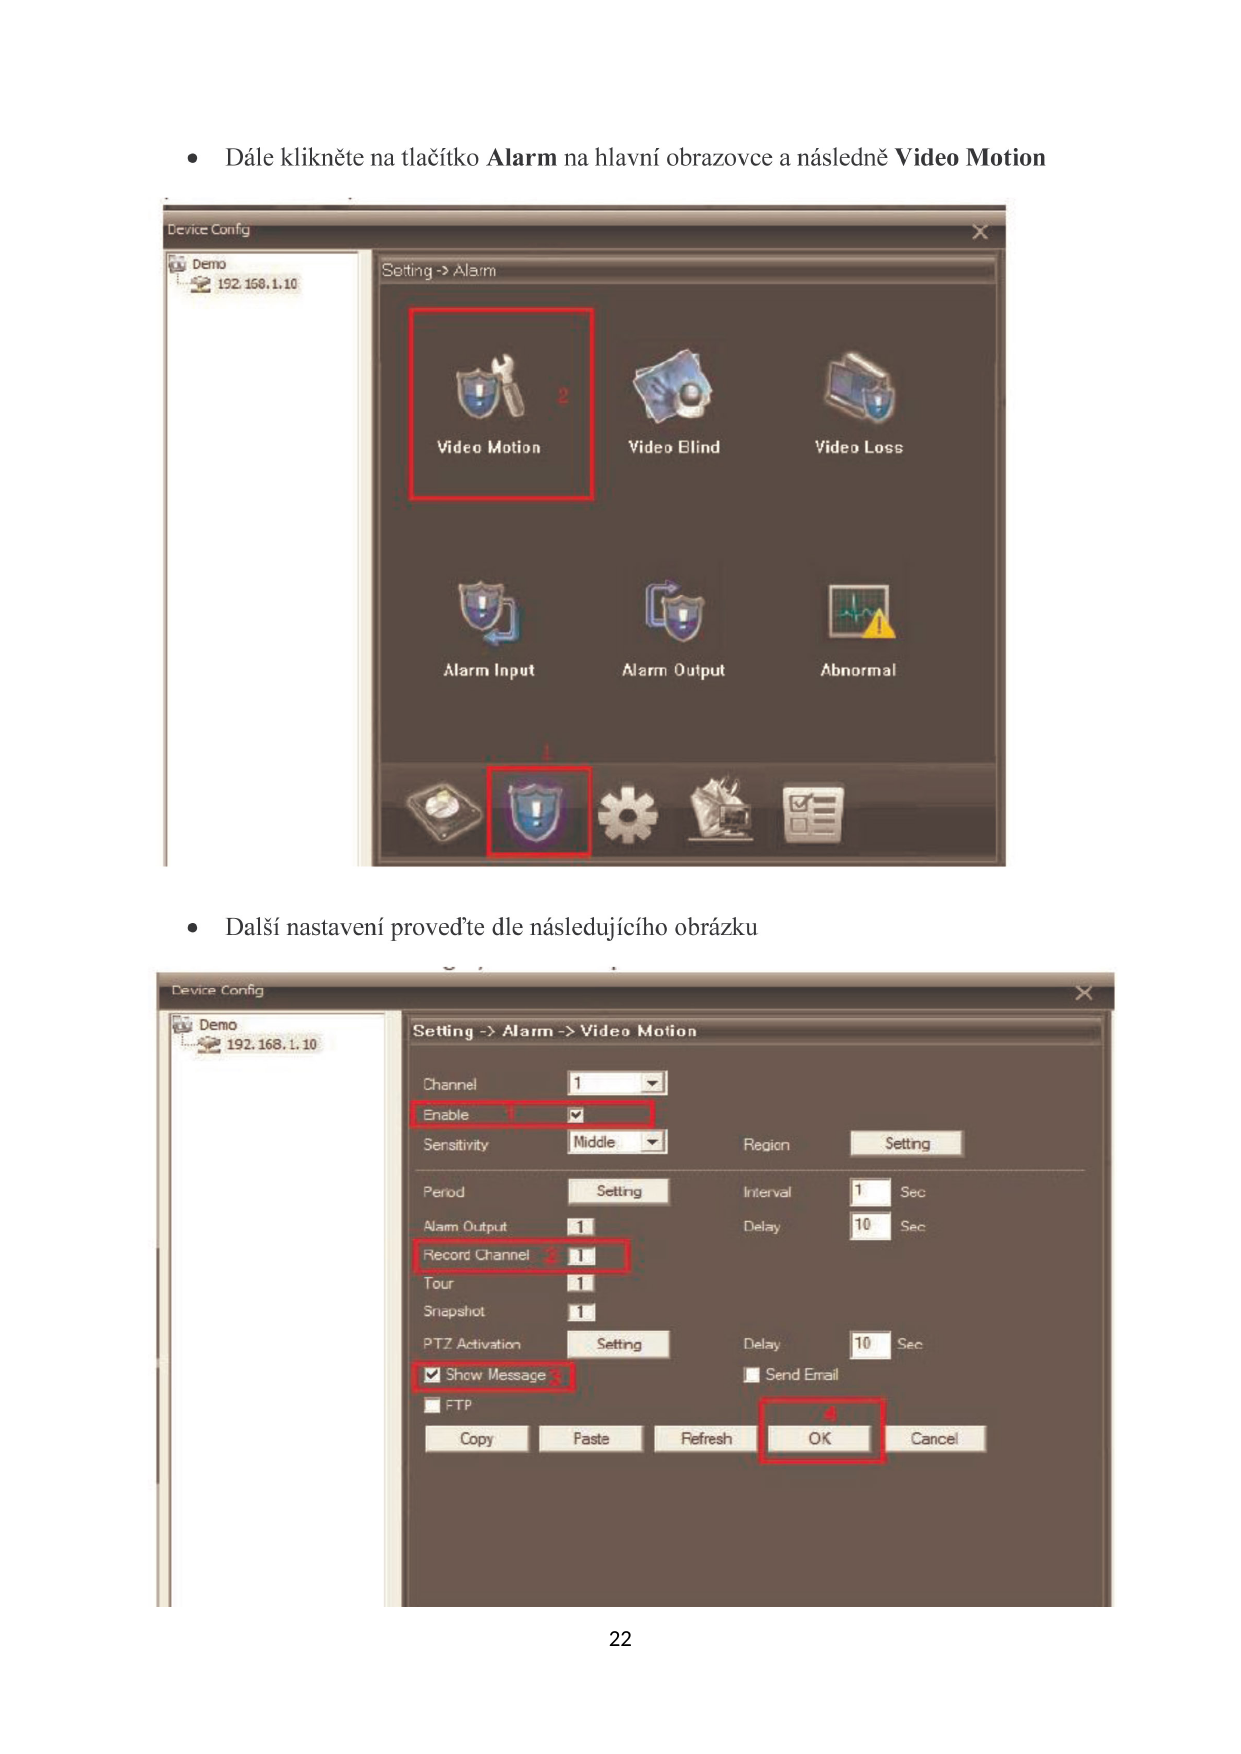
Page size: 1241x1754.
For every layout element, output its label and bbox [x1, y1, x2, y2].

picture [147, 147, 1126, 1607]
